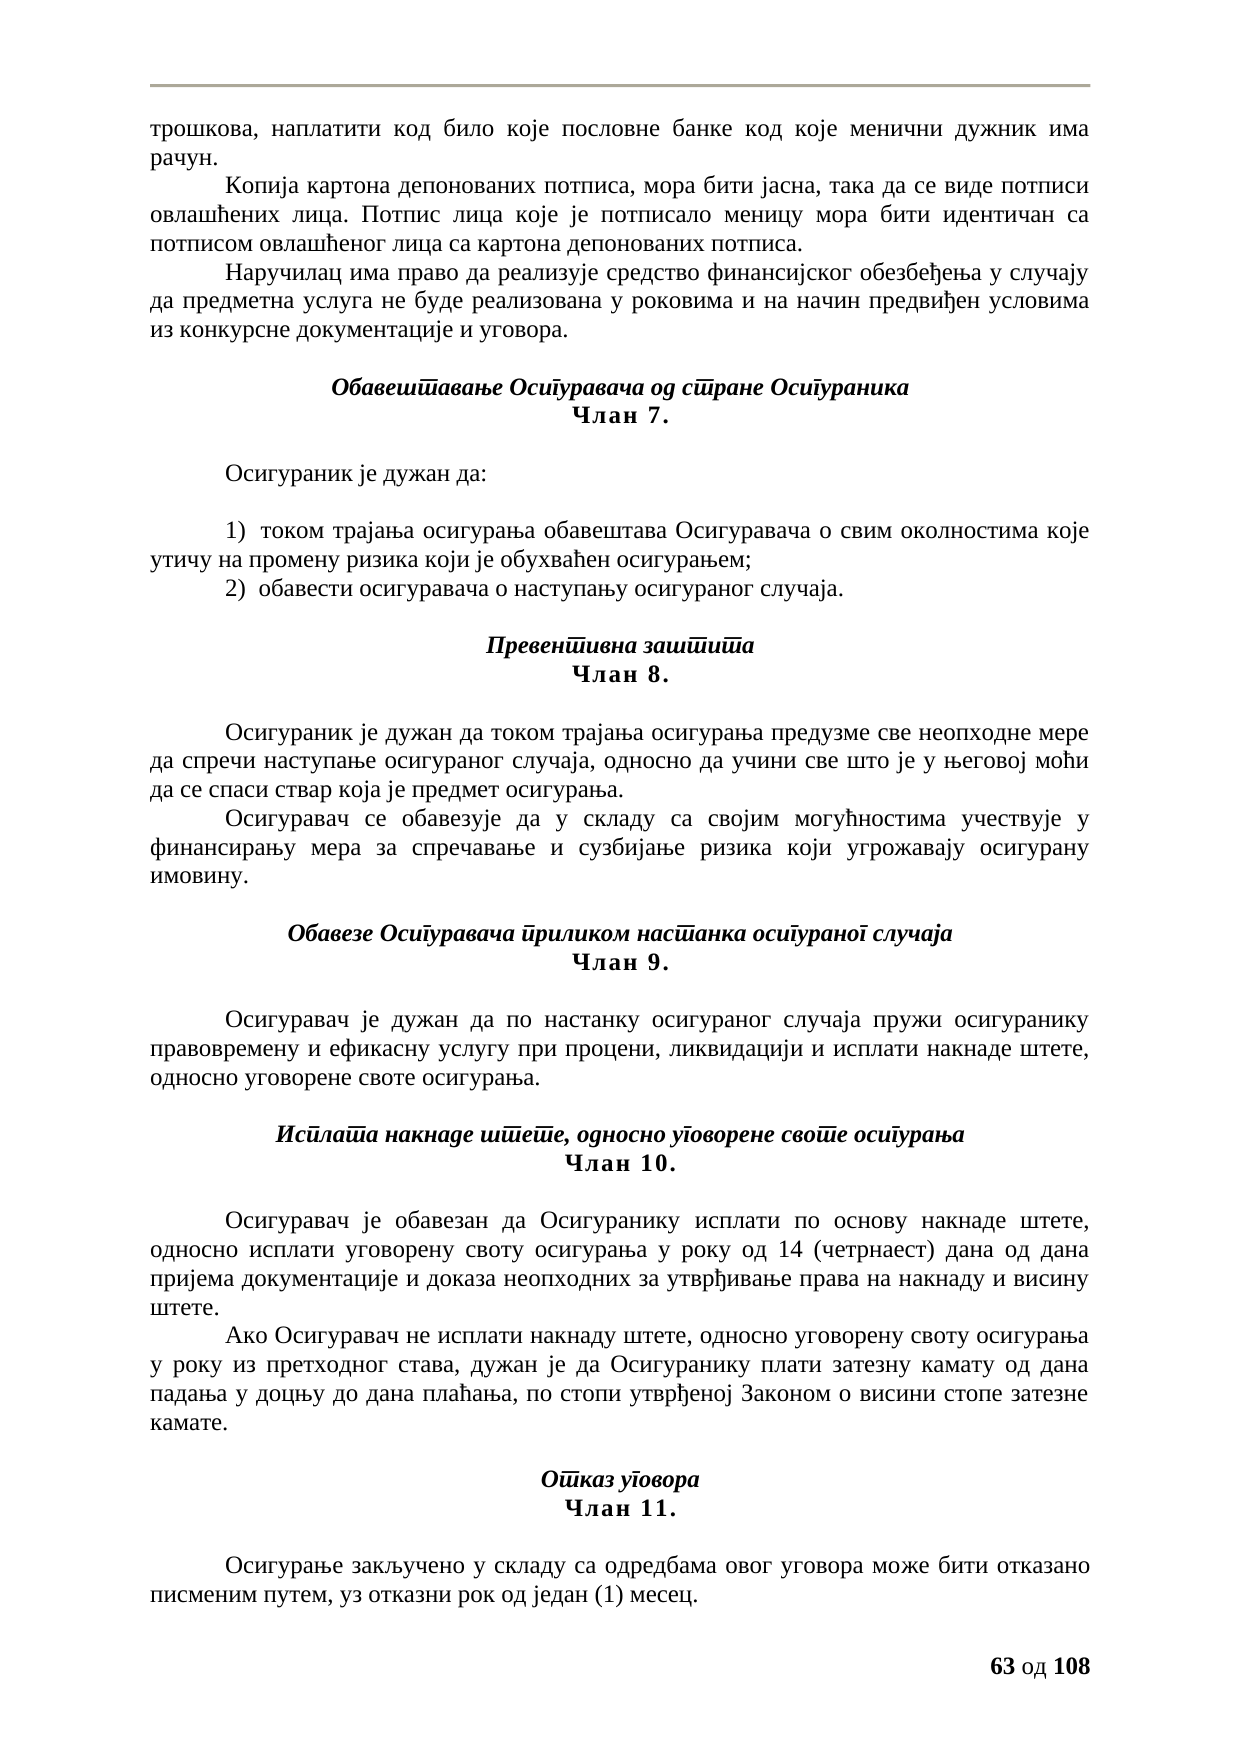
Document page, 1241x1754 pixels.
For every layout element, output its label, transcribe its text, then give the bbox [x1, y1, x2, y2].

text 1) током трајања осигурања обавештава Осигуравача о свим околностима које утичу на промену ризика који је обухваћен осигурањем; [150, 515, 1090, 573]
text Наручилац има право да реализује средство финансијског обезбеђења у случају да предметна услуга не буде реализована у роковима и на начин предвиђен условима из конкурсне документације и уговора. [150, 257, 1090, 343]
text Обавештавање Осигуравача од стране Осигураника [150, 372, 1090, 400]
text Исплата накнаде штете, односно уговорене своте осигурања [150, 1119, 1090, 1148]
text Члан 8. [150, 659, 1090, 688]
text Члан 7. [150, 400, 1090, 429]
text Осигуравач је дужан да по настанку осигураног случаја пружи осигуранику правовремену и ефикасну услугу при процени, ликвидацији и исплати накнаде штете, односно уговорене своте осигурања. [150, 1004, 1090, 1090]
text Осигуравач се обавезује да у складу са својим могућностима учествује у финансирању мера за спречавање и сузбијање ризика који угрожавају осигурану имовину. [150, 803, 1090, 889]
text Отказ уговора [150, 1464, 1090, 1493]
text Осигураник је дужан да: [150, 458, 1090, 487]
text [150, 113, 1090, 170]
text Осигураник је дужан да током трајања осигурања предузме све неопходне мере да спречи наступање осигураног случаја, односно да учини све што је у његовој моћи да се спаси ствар која је предмет осигурања. [150, 717, 1090, 803]
text Осигуравач је обавезан да Осигуранику исплати по основу накнаде штете, односно исплати уговорену своту осигурања у року од 14 (четрнаест) дана од дана пријема документације и доказа неопходних за утврђивање права на накнаду и висину штете. [150, 1205, 1090, 1320]
text Осигурање закључено у складу са одредбама овог уговора може бити отказано писменим путем, уз отказни рок од један (1) месец. [150, 1550, 1090, 1608]
text Члан 9. [150, 947, 1090, 975]
text Ако Осигуравач не исплати накнаду штете, односно уговорену своту осигурања у року из претходног става, дужан је да Осигуранику плати затезну камату од дана падања у доцњу до дана плаћања, по стопи утврђеној Законом о висини стопе затезне камате. [150, 1320, 1090, 1435]
text Члан 11. [150, 1493, 1090, 1522]
text Члан 10. [150, 1148, 1090, 1177]
text Копија картона депонованих потписа, мора бити јасна, така да се виде потписи овлашћених лица. Потпис лица које је потписало меницу мора бити идентичан са потписом овлашћеног лица са картона депонованих потписа. [150, 170, 1090, 257]
text Превентивна заштита [150, 630, 1090, 659]
text 2) обавести осигуравача о наступању осигураног случаја. [150, 573, 1090, 602]
text Обавезе Осигуравача приликом настанка осигураног случаја [150, 918, 1090, 947]
